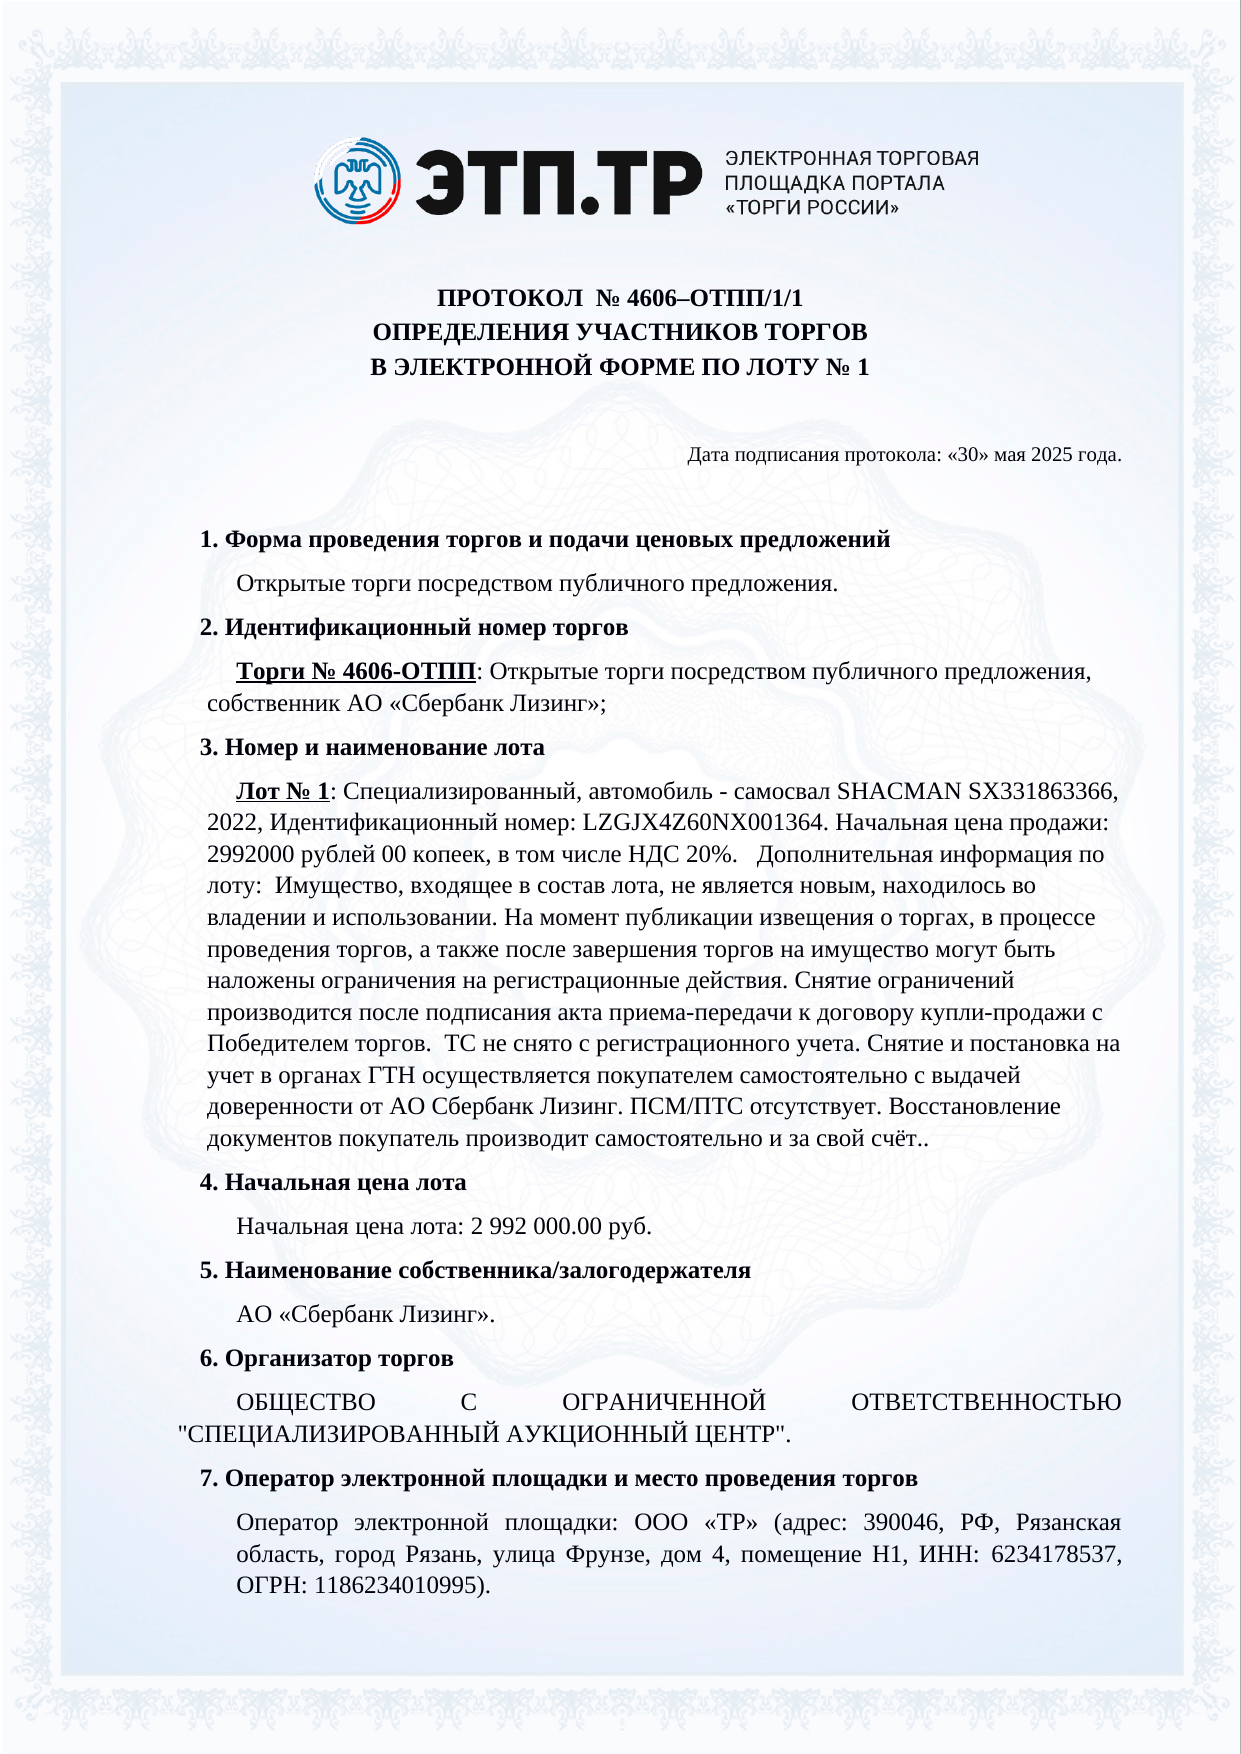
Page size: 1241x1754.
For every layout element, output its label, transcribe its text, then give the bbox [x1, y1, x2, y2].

text 2. Идентификационный номер торгов [177, 612, 1122, 641]
picture [2, 1, 1241, 1754]
text 5. Наименование собственника/залогодержателя [177, 1255, 1122, 1284]
text 6. Организатор торгов [177, 1343, 1122, 1372]
title ПРОТОКОЛ № 4606–ОТПП/1/1 [118, 283, 1122, 312]
text Лот № 1: Специализированный, автомобиль - самосвал SHACMAN SX331863366, 2022, Идентификационный номер: LZGJX4Z60NX001364. Начальная цена продажи: 2992000 рублей 00 копеек, в том числе НДС 20%. Дополнительная информация по лоту: Имущество, входящее в состав лота, не является новым, находилось во владении и использовании. На момент публикации извещения о торгах, в процессе проведения торгов, а также после завершения торгов на имущество могут быть наложены ограничения на регистрационные действия. Снятие ограничений производится после подписания акта приема-передачи к договору купли-продажи с Победителем торгов. ТС не снято с регистрационного учета. Снятие и постановка на учет в органах ГТН осуществляется покупателем самостоятельно с выдачей доверенности от АО Сбербанк Лизинг. ПСМ/ПТС отсутствует. Восстановление документов покупатель производит самостоятельно и за свой счёт.. [207, 776, 1122, 1152]
text 3. Номер и наименование лота [177, 732, 1122, 761]
text 7. Оператор электронной площадки и место проведения торгов [177, 1463, 1122, 1492]
title В ЭЛЕКТРОННОЙ ФОРМЕ ПО ЛОТУ № 1 [118, 352, 1122, 381]
text 4. Начальная цена лота [177, 1167, 1122, 1196]
title ОПРЕДЕЛЕНИЯ УЧАСТНИКОВ ТОРГОВ [118, 317, 1122, 346]
text Оператор электронной площадки: ООО «ТР» (адрес: 390046, РФ, Рязанская область, город Рязань, улица Фрунзе, дом 4, помещение Н1, ИНН: 6234178537, ОГРН: 1186234010995). [236, 1507, 1122, 1599]
text 1. Форма проведения торгов и подачи ценовых предложений [177, 524, 1122, 553]
text АО «Сбербанк Лизинг». [177, 1299, 1122, 1328]
text Дата подписания протокола: «30» мая 2025 года. [177, 436, 1122, 467]
text Открытые торги посредством публичного предложения. [177, 568, 1122, 597]
text Торги № 4606-ОТПП: Открытые торги посредством публичного предложения, собственник АО «Сбербанк Лизинг»; [207, 656, 1122, 716]
text Начальная цена лота: 2 992 000.00 руб. [236, 1211, 1122, 1240]
text ОБЩЕСТВО С ОГРАНИЧЕННОЙ ОТВЕТСТВЕННОСТЬЮ "СПЕЦИАЛИЗИРОВАННЫЙ АУКЦИОННЫЙ ЦЕНТР". [177, 1387, 1122, 1448]
